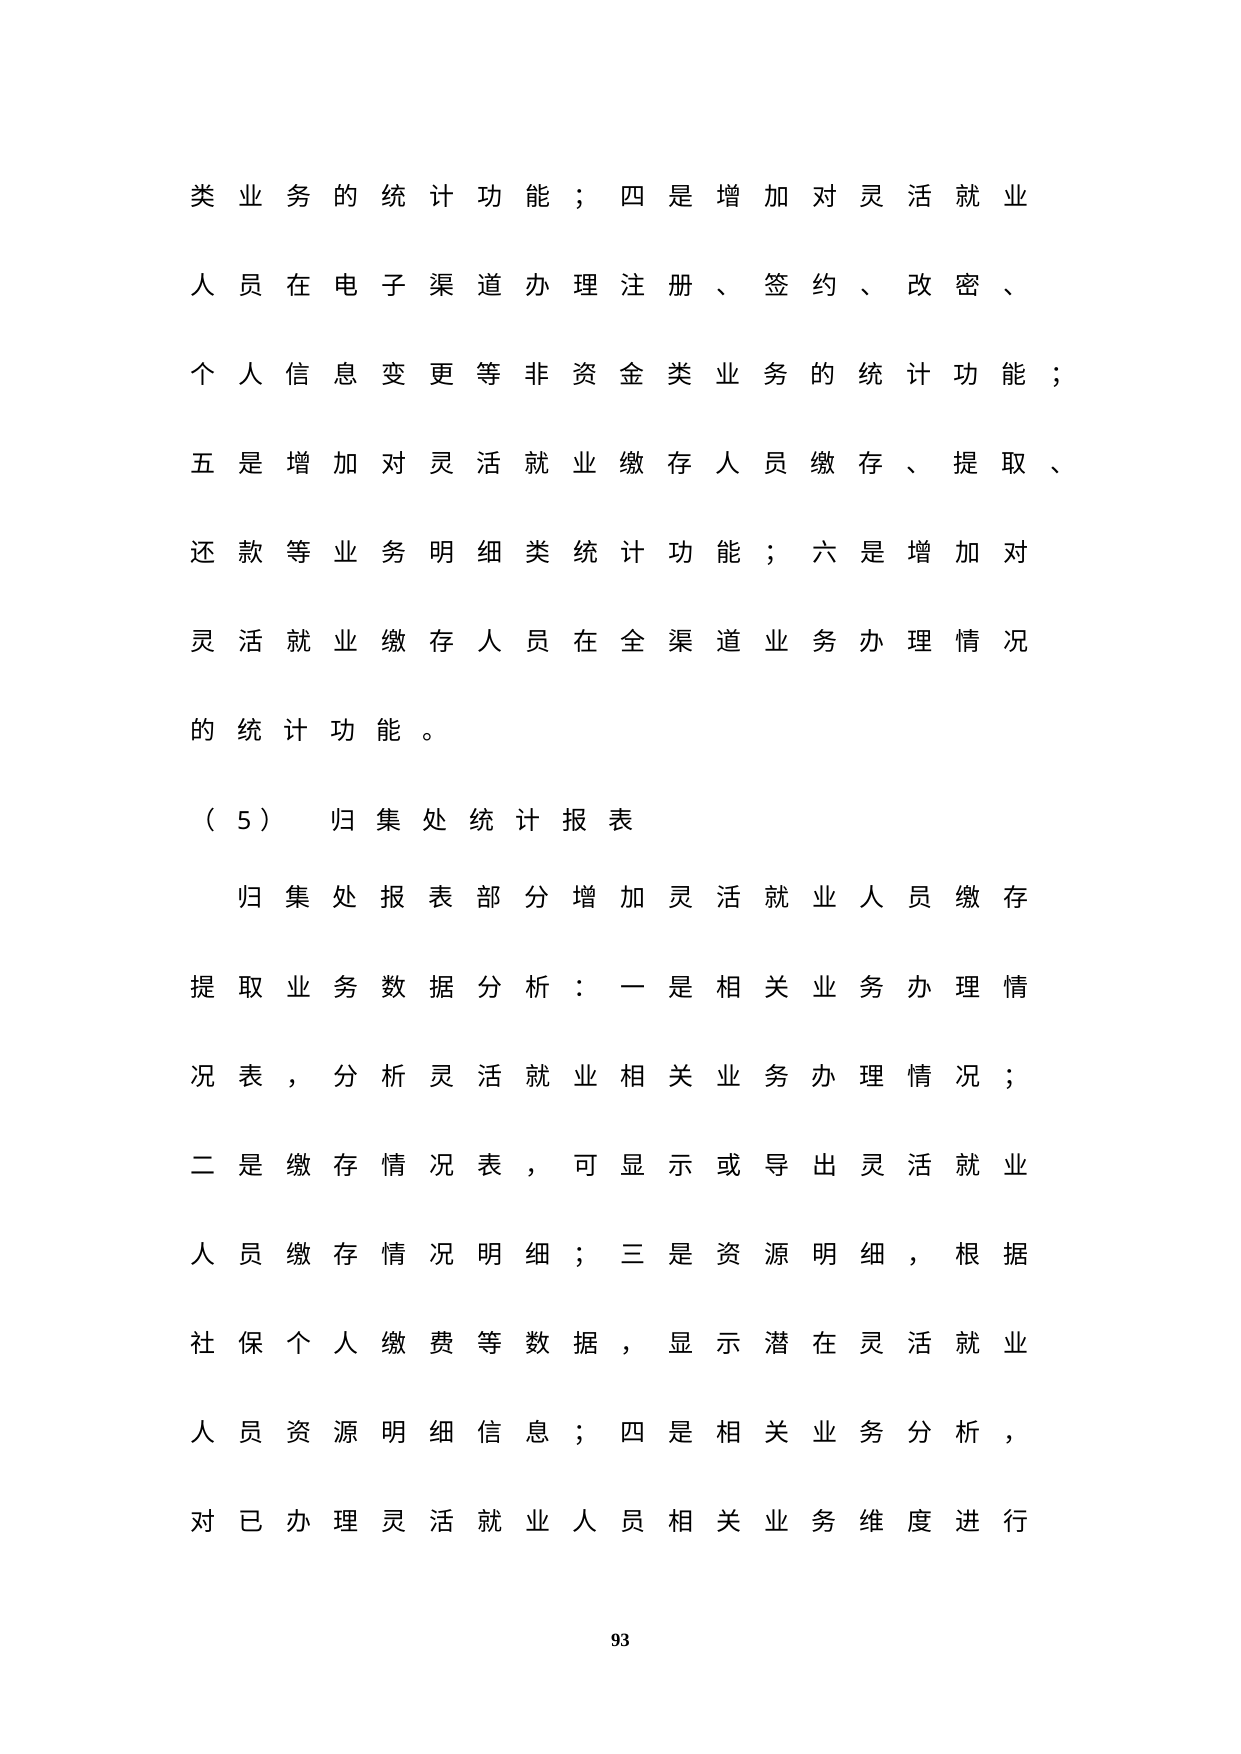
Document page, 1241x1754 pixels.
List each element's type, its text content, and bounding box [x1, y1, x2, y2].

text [190, 866, 1050, 1549]
list 归集处统计报表 [190, 789, 1050, 848]
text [190, 164, 1050, 758]
